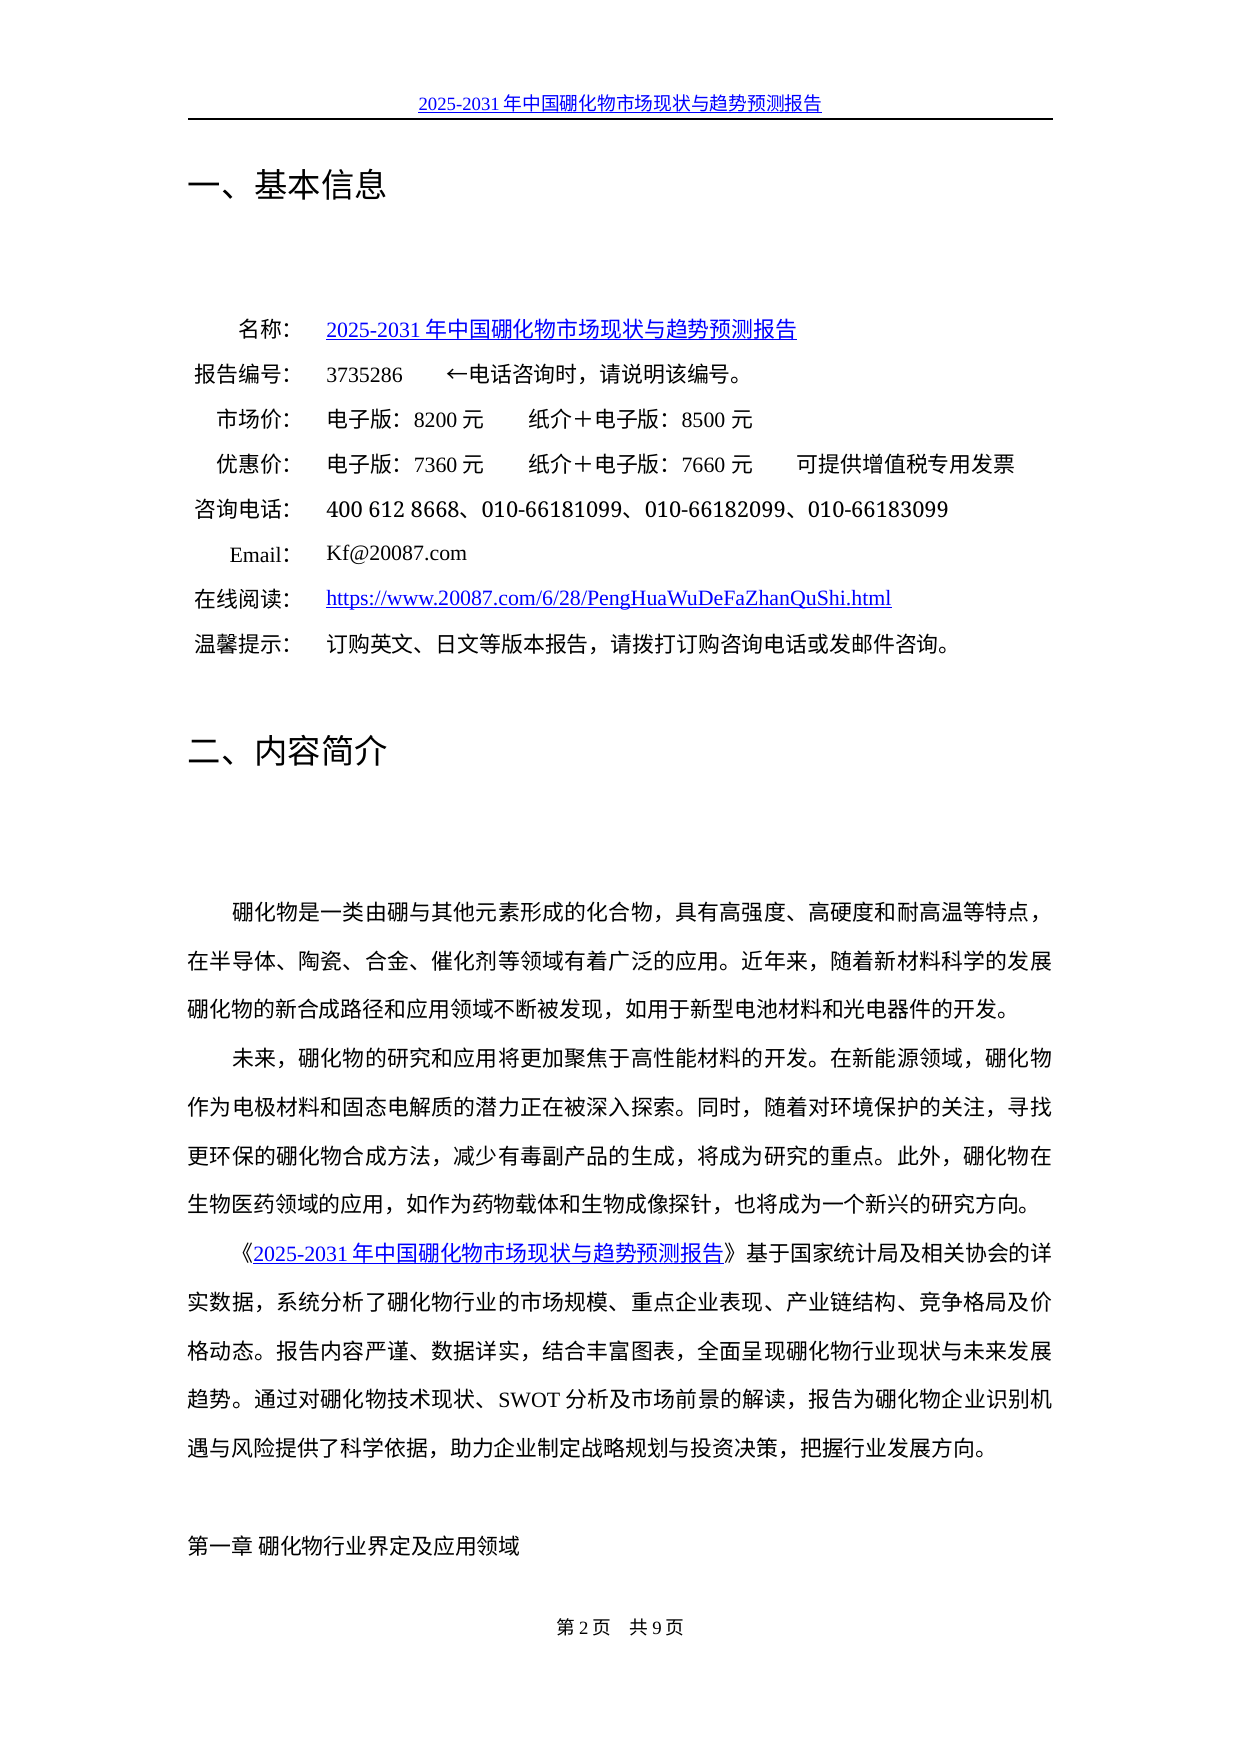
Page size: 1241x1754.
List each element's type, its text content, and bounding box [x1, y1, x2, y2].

title 一、基本信息 [187, 150, 1053, 215]
table_cell 咨询电话： [167, 492, 315, 537]
table_cell 在线阅读： [167, 582, 315, 627]
title 二、内容简介 [187, 717, 1053, 782]
table_cell 温馨提示： [167, 627, 315, 672]
table_cell Email： [167, 537, 315, 582]
table_cell 报告编号： [167, 357, 315, 402]
table_cell 订购英文、日文等版本报告，请拨打订购咨询电话或发邮件咨询。 [315, 627, 1073, 672]
table_header 名称： [167, 312, 315, 357]
table_cell 400 612 8668、010-66181099、010-66182099、010-66183099 [315, 492, 1073, 537]
table_cell 电子版：8200 元 纸介＋电子版：8500 元 [315, 402, 1073, 447]
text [187, 894, 1053, 1561]
table_cell 市场价： [167, 402, 315, 447]
table_cell 优惠价： [167, 447, 315, 492]
table_cell 3735286 ←电话咨询时，请说明该编号。 [315, 357, 1073, 402]
table_cell 电子版：7360 元 纸介＋电子版：7660 元 可提供增值税专用发票 [315, 447, 1073, 492]
table_cell Kf@20087.com [315, 537, 1073, 582]
table_cell [315, 582, 1073, 627]
table_header 2025-2031年中国硼化物市场现状与趋势预测报告 [315, 312, 1073, 357]
